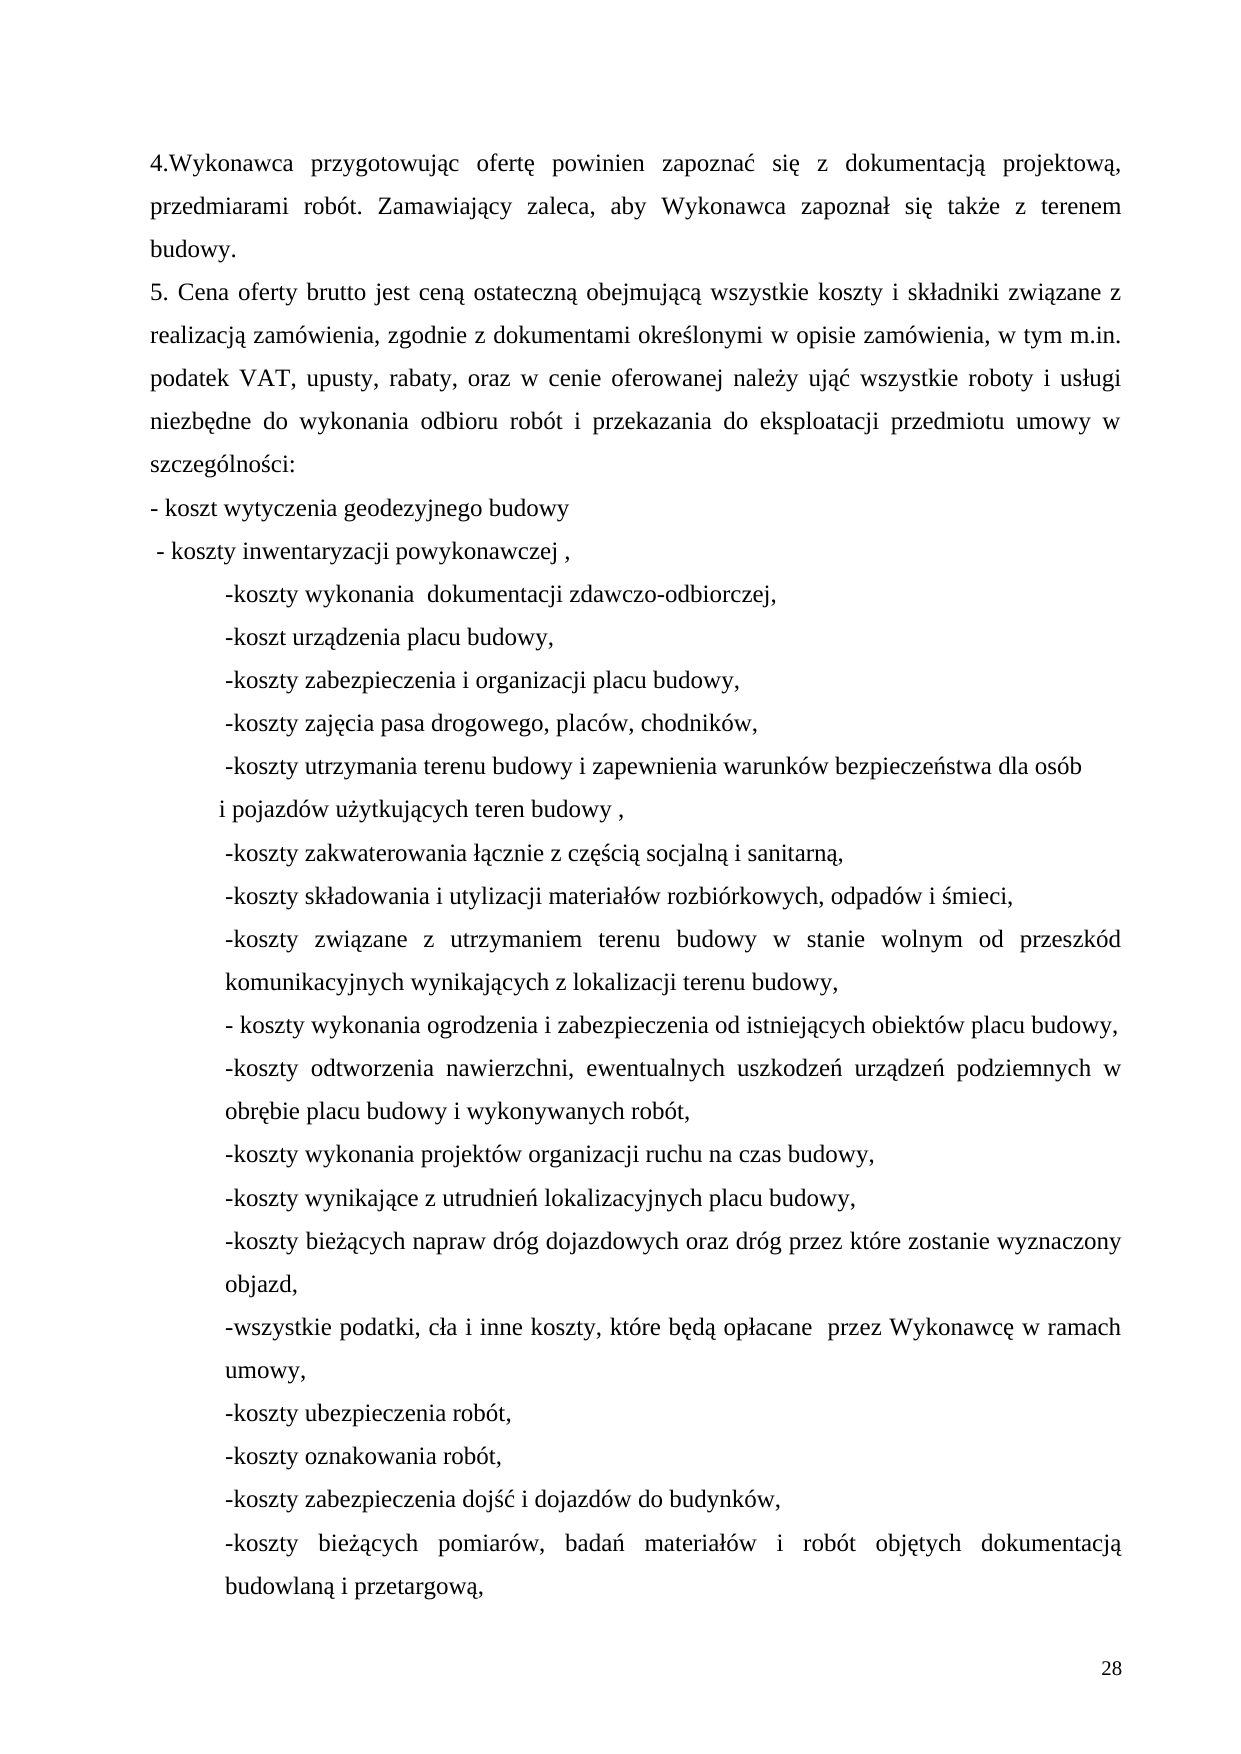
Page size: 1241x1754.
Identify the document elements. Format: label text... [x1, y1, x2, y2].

text -koszty zakwaterowania łącznie z częścią socjalną i sanitarną, [225, 838, 1122, 866]
text 5. Cena oferty brutto jest ceną ostateczną obejmującą wszystkie koszty i składniki związane z realizacją zamówienia, zgodnie z dokumentami określonymi w opisie zamówienia, w tym m.in. podatek VAT, upusty, rabaty, oraz w cenie oferowanej należy ująć wszystkie roboty i usługi niezbędne do wykonania odbioru robót i przekazania do eksploatacji przedmiotu umowy w szczególności: [150, 277, 1122, 478]
text -koszty wykonania dokumentacji zdawczo-odbiorczej, [225, 579, 1122, 608]
text -koszty bieżących pomiarów, badań materiałów i robót objętych dokumentacją budowlaną i przetargową, [225, 1528, 1122, 1599]
text -koszty utrzymania terenu budowy i zapewnienia warunków bezpieczeństwa dla osób [225, 751, 1122, 780]
text -koszty składowania i utylizacji materiałów rozbiórkowych, odpadów i śmieci, [225, 881, 1122, 909]
text -koszty bieżących napraw dróg dojazdowych oraz dróg przez które zostanie wyznaczony objazd, [225, 1226, 1122, 1298]
text -koszty ubezpieczenia robót, [225, 1398, 1122, 1427]
text -koszty oznakowania robót, [225, 1441, 1122, 1470]
text -koszt urządzenia placu budowy, [225, 622, 1122, 651]
text -koszty odtworzenia nawierzchni, ewentualnych uszkodzeń urządzeń podziemnych w obrębie placu budowy i wykonywanych robót, [225, 1053, 1122, 1125]
text -koszty zajęcia pasa drogowego, placów, chodników, [225, 708, 1122, 737]
text - koszty wykonania ogrodzenia i zabezpieczenia od istniejących obiektów placu budowy, [225, 1010, 1122, 1039]
text - koszt wytyczenia geodezyjnego budowy [150, 493, 1122, 521]
text -koszty związane z utrzymaniem terenu budowy w stanie wolnym od przeszkód komunikacyjnych wynikających z lokalizacji terenu budowy, [225, 924, 1122, 996]
text -koszty wynikające z utrudnień lokalizacyjnych placu budowy, [225, 1183, 1122, 1211]
text -koszty zabezpieczenia dojść i dojazdów do budynków, [225, 1484, 1122, 1513]
text 4.Wykonawca przygotowując ofertę powinien zapoznać się z dokumentacją projektową, przedmiarami robót. Zamawiający zaleca, aby Wykonawca zapoznał się także z terenem budowy. [150, 148, 1122, 263]
text - koszty inwentaryzacji powykonawczej , [150, 536, 1122, 564]
text i pojazdów użytkujących teren budowy , [212, 794, 1122, 823]
text -koszty zabezpieczenia i organizacji placu budowy, [225, 665, 1122, 694]
text -koszty wykonania projektów organizacji ruchu na czas budowy, [225, 1139, 1122, 1168]
text -wszystkie podatki, cła i inne koszty, które będą opłacane przez Wykonawcę w ramach umowy, [225, 1312, 1122, 1384]
